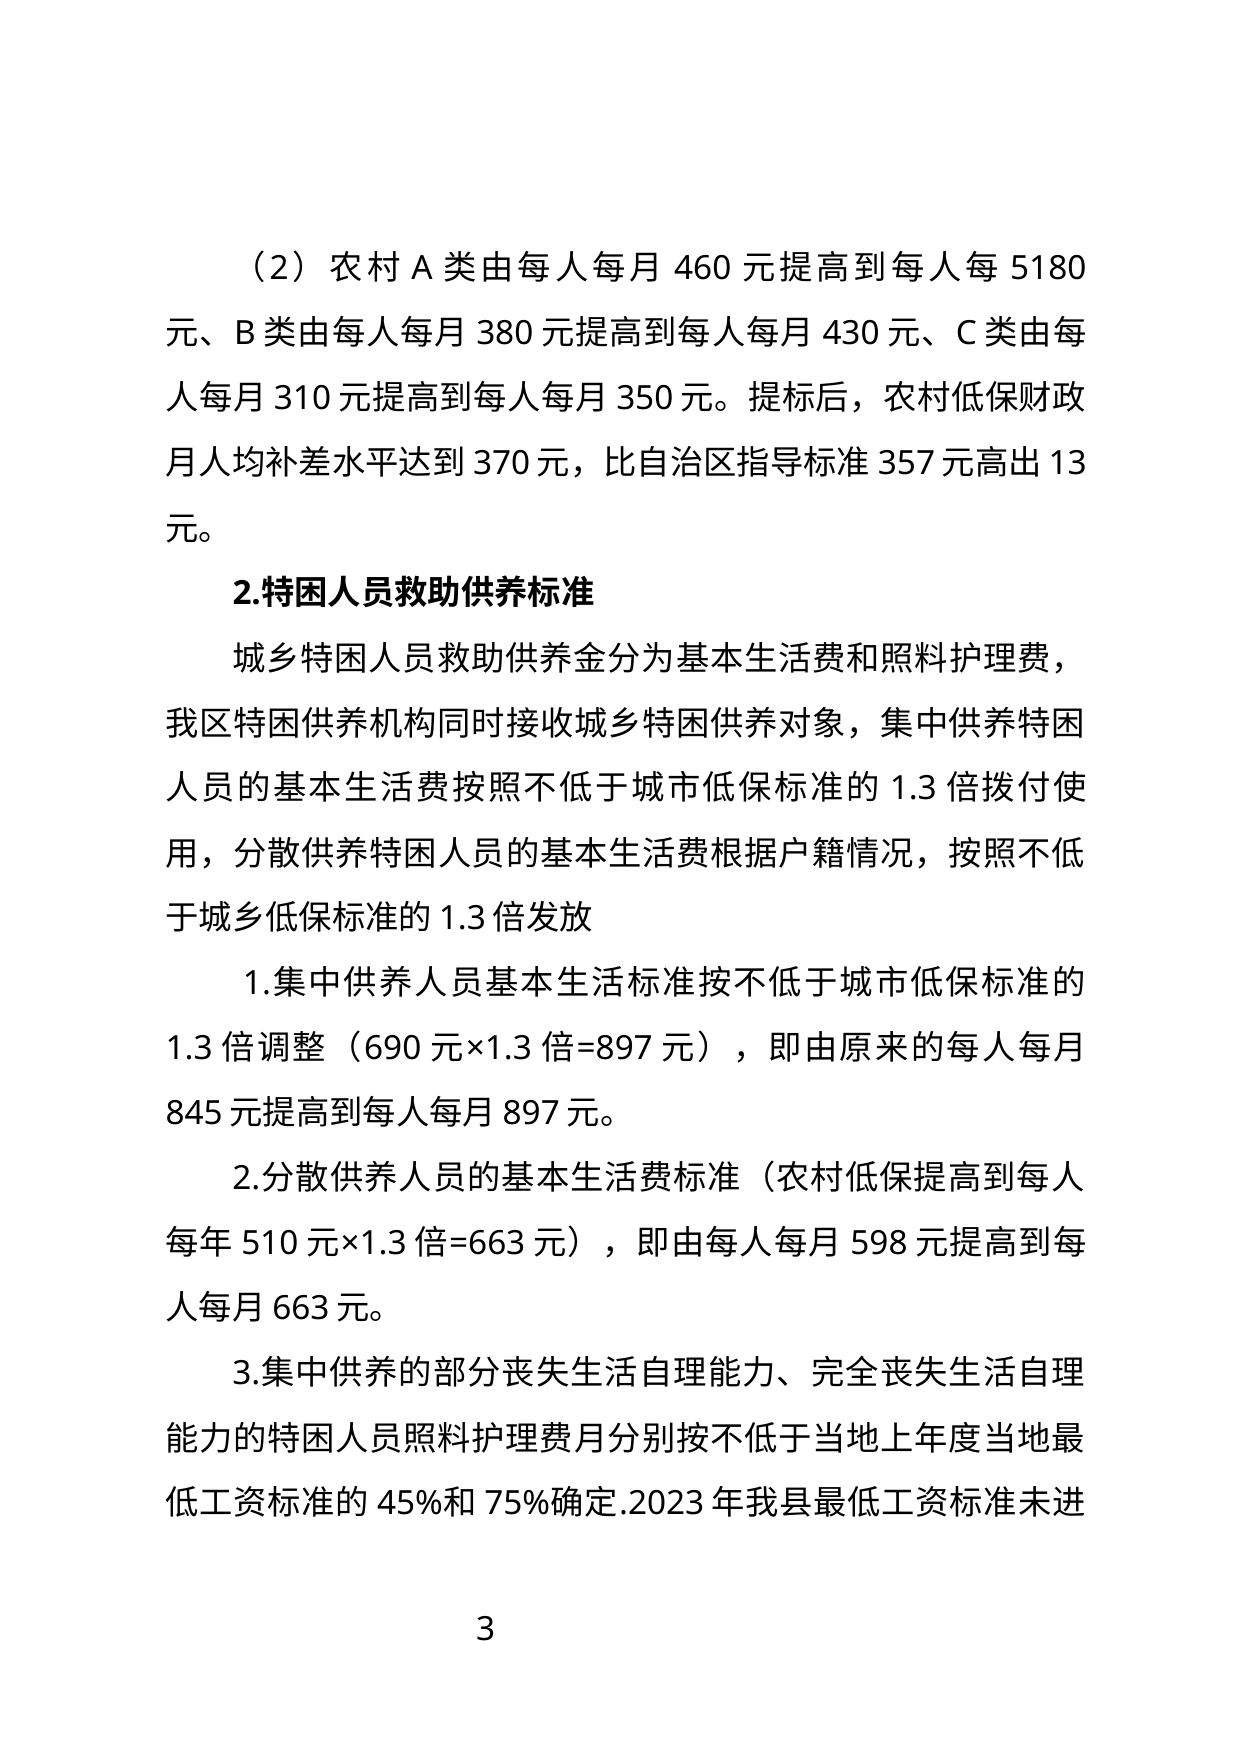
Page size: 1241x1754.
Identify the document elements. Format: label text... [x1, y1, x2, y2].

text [165, 1338, 1087, 1533]
text 1.集中供养人员基本生活标准按不低于城市低保标准的1.3倍调整（690元×1.3倍=897元），即由原来的每人每月845元提高到每人每月897元。 [165, 948, 1087, 1143]
text 2.分散供养人员的基本生活费标准（农村低保提高到每人每年510元×1.3倍=663元），即由每人每月598元提高到每人每月663元。 [165, 1143, 1087, 1338]
text 城乡特困人员救助供养金分为基本生活费和照料护理费，我区特困供养机构同时接收城乡特困供养对象，集中供养特困人员的基本生活费按照不低于城市低保标准的1.3倍拨付使用，分散供养特困人员的基本生活费根据户籍情况，按照不低于城乡低保标准的1.3倍发放 [165, 623, 1087, 948]
text （2）农村A类由每人每月460元提高到每人每5180元、B类由每人每月380元提高到每人每月430元、C类由每人每月310元提高到每人每月350元。提标后，农村低保财政月人均补差水平达到370元，比自治区指导标准357元高出13元。 [165, 233, 1087, 558]
text 2.特困人员救助供养标准 [165, 558, 1087, 623]
